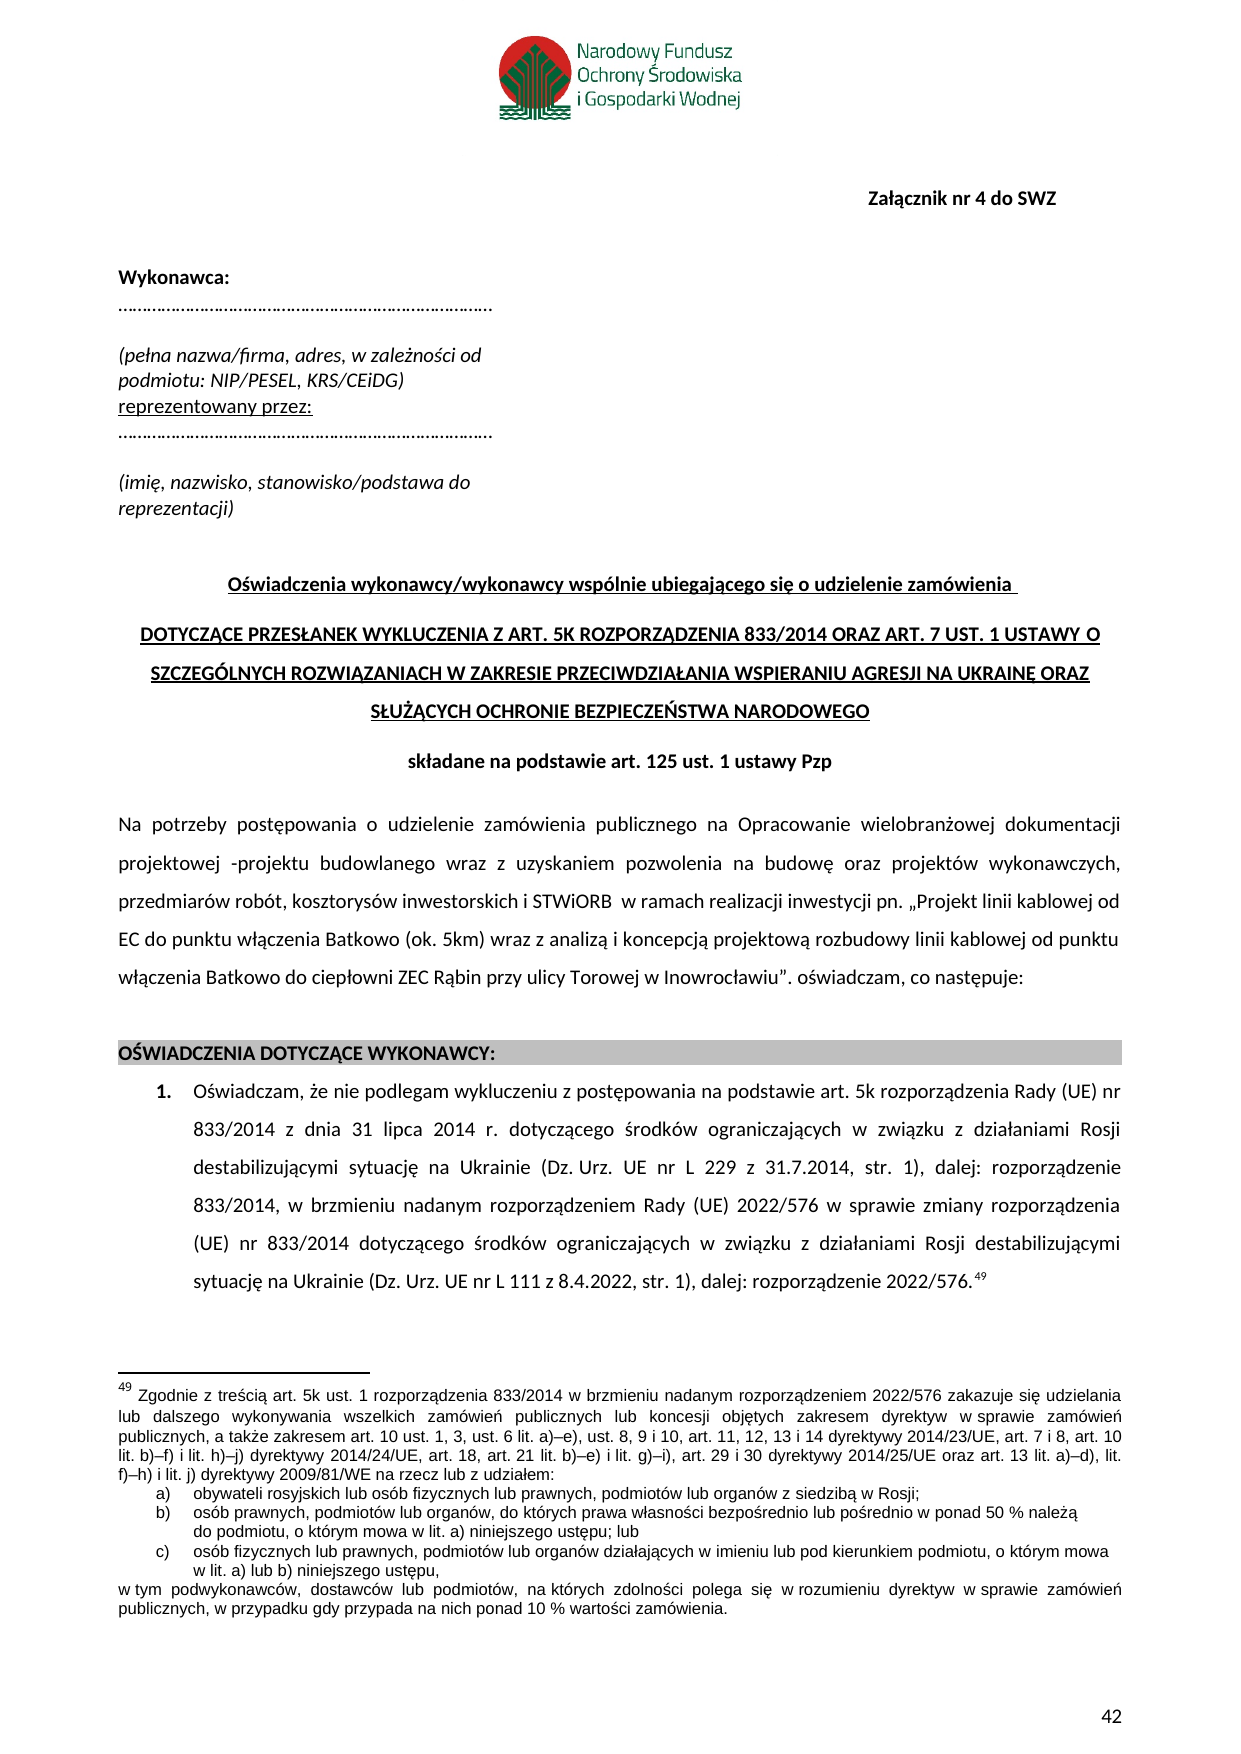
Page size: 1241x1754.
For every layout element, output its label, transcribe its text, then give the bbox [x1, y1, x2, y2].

text reprezentowany przez: [118, 393, 1122, 418]
text Wykonawca: [118, 264, 1122, 289]
text Na potrzeby postępowania o udzielenie zamówienia publicznego na Opracowanie wielobranżowej dokumentacji projektowej -projektu budowlanego wraz z uzyskaniem pozwolenia na budowę oraz projektów wykonawczych, przedmiarów robót, kosztorysów inwestorskich i STWiORB w ramach realizacji inwestycji pn. „Projekt linii kablowej od EC do punktu włączenia Batkowo (ok. 5km) wraz z analizą i koncepcją projektową rozbudowy linii kablowej od punktu włączenia Batkowo do ciepłowni ZEC Rąbin przy ulicy Torowej w Inowrocławiu”. oświadczam, co następuje: [118, 812, 1122, 989]
text składane na podstawie art. 125 ust. 1 ustawy Pzp [118, 748, 1122, 774]
text (pełna nazwa/firma, adres, w zależności od podmiotu: NIP/PESEL, KRS/CEiDG) [118, 342, 502, 393]
text OŚWIADCZENIA DOTYCZĄCE WYKONAWCY: [118, 1040, 1122, 1065]
picture [462, 0, 778, 156]
text (imię, nazwisko, stanowisko/podstawa do reprezentacji) [118, 469, 502, 520]
list Oświadczam, że nie podlegam wykluczeniu z postępowania na podstawie art. 5k rozporządzenia Rady (UE) nr 833/2014 z dnia 31 lipca 2014 r. dotyczącego środków ograniczających w związku z działaniami Rosji destabilizującymi sytuację na Ukrainie (Dz. Urz. UE nr L 229 z 31.7.2014, str. 1), dalej: rozporządzenie 833/2014, w brzmieniu nadanym rozporządzeniem Rady (UE) 2022/576 w sprawie zmiany rozporządzenia (UE) nr 833/2014 dotyczącego środków ograniczających w związku z działaniami Rosji destabilizującymi sytuację na Ukrainie (Dz. Urz. UE nr L 111 z 8.4.2022, str. 1), dalej: rozporządzenie 2022/576. [156, 1078, 1122, 1294]
text Załącznik nr 4 do SWZ [813, 185, 1122, 210]
text …………………………………………………………………… [118, 418, 502, 444]
text …………………………………………………………………… [118, 291, 502, 317]
text Oświadczenia wykonawcy/wykonawcy wspólnie ubiegającego się o udzielenie zamówienia [118, 571, 1122, 596]
text DOTYCZĄCE PRZESŁANEK WYKLUCZENIA Z ART. 5K ROZPORZĄDZENIA 833/2014 ORAZ ART. 7 UST. 1 USTAWY o szczególnych rozwiązaniach w zakresie przeciwdziałania wspieraniu agresji na Ukrainę oraz służących ochronie bezpieczeństwa narodowego [118, 622, 1122, 723]
